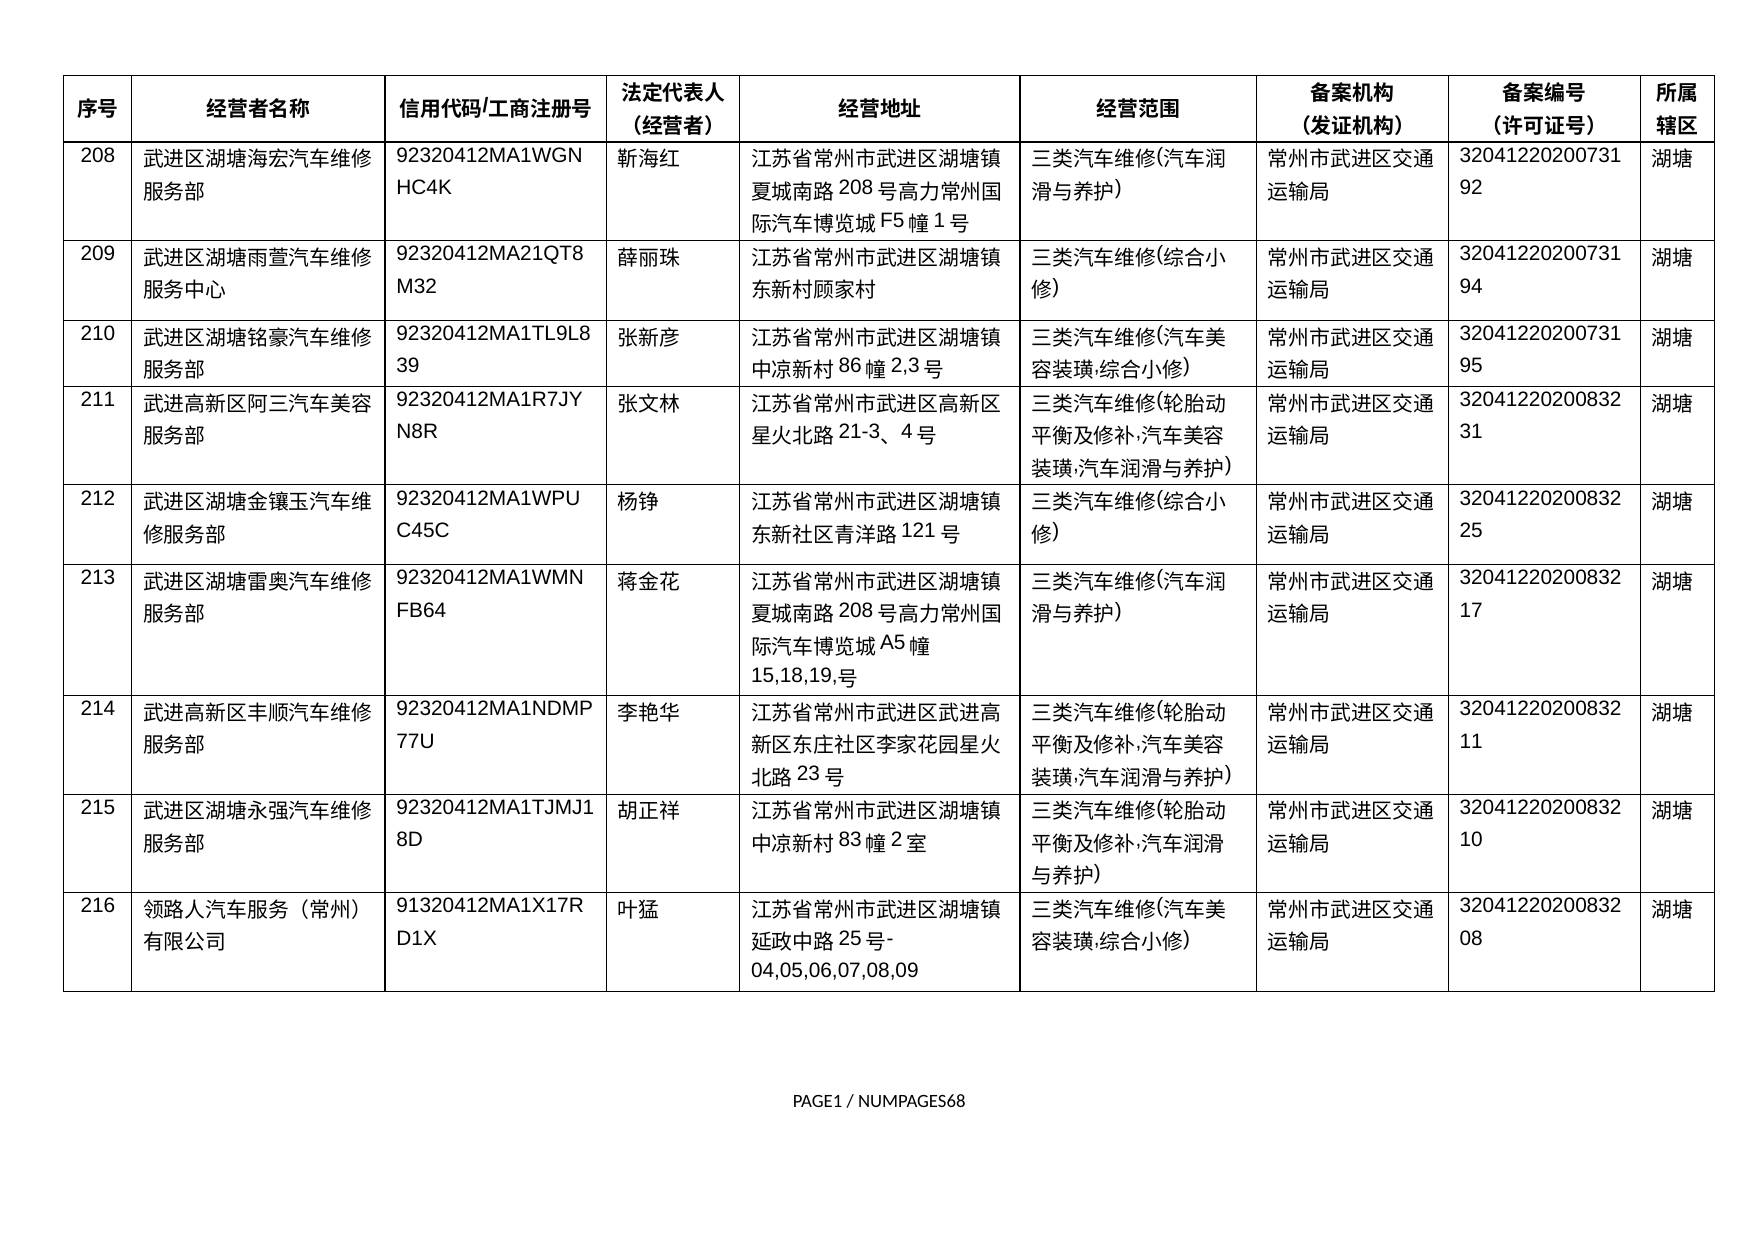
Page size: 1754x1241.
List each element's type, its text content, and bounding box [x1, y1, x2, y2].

table_cell 江苏省常州市武进区湖塘镇中凉新村83幢2室 [740, 795, 1019, 892]
table_cell 三类汽车维修(汽车美容装璜,综合小修) [1021, 321, 1256, 386]
table_cell 湖塘 [1641, 696, 1714, 793]
table_cell 92320412MA1R7JYN8R [386, 387, 606, 484]
table_cell 薛丽珠 [607, 241, 739, 320]
table_cell 常州市武进区交通运输局 [1257, 241, 1448, 320]
table_cell 3204122020083208 [1449, 893, 1640, 991]
table_cell 蒋金花 [607, 565, 739, 695]
table_header 所属辖区 [1641, 76, 1714, 141]
table_cell 91320412MA1X17RD1X [386, 893, 606, 991]
table_cell 3204122020073195 [1449, 321, 1640, 386]
table_cell 92320412MA1TJMJ18D [386, 795, 606, 892]
table_cell 三类汽车维修(轮胎动平衡及修补,汽车美容装璜,汽车润滑与养护) [1021, 387, 1256, 484]
table_cell 张新彦 [607, 321, 739, 386]
table_cell 3204122020073194 [1449, 241, 1640, 320]
table_cell 3204122020083211 [1449, 696, 1640, 793]
table_header 备案编号 （许可证号） [1449, 76, 1640, 141]
table_cell 江苏省常州市武进区湖塘镇东新村顾家村 [740, 241, 1019, 320]
table_header 经营地址 [740, 76, 1019, 141]
table_cell 3204122020083217 [1449, 565, 1640, 695]
table_cell 武进区湖塘永强汽车维修服务部 [132, 795, 384, 892]
table_cell 常州市武进区交通运输局 [1257, 893, 1448, 991]
table_cell 张文林 [607, 387, 739, 484]
table_cell 湖塘 [1641, 795, 1714, 892]
table_cell 210 [64, 321, 131, 386]
table_cell 215 [64, 795, 131, 892]
table_cell 三类汽车维修(轮胎动平衡及修补,汽车美容装璜,汽车润滑与养护) [1021, 696, 1256, 793]
table_cell 杨铮 [607, 485, 739, 564]
table_cell 湖塘 [1641, 565, 1714, 695]
table_cell 常州市武进区交通运输局 [1257, 143, 1448, 240]
table_cell 3204122020073192 [1449, 143, 1640, 240]
table_cell 武进高新区丰顺汽车维修服务部 [132, 696, 384, 793]
table_cell 212 [64, 485, 131, 564]
table_cell 92320412MA1WGNHC4K [386, 143, 606, 240]
table_cell 三类汽车维修(汽车润滑与养护) [1021, 143, 1256, 240]
table_cell 常州市武进区交通运输局 [1257, 696, 1448, 793]
table_cell 武进区湖塘雨萱汽车维修服务中心 [132, 241, 384, 320]
table_header 经营者名称 [132, 76, 384, 141]
table_cell 李艳华 [607, 696, 739, 793]
table_cell 常州市武进区交通运输局 [1257, 565, 1448, 695]
table_cell 江苏省常州市武进区湖塘镇中凉新村86幢2,3号 [740, 321, 1019, 386]
table_header 经营范围 [1021, 76, 1256, 141]
table_cell 常州市武进区交通运输局 [1257, 485, 1448, 564]
table_cell 湖塘 [1641, 143, 1714, 240]
table_cell 胡正祥 [607, 795, 739, 892]
table_cell 靳海红 [607, 143, 739, 240]
table_header 法定代表人（经营者） [607, 76, 739, 141]
table_cell 湖塘 [1641, 485, 1714, 564]
table_cell 三类汽车维修(综合小修) [1021, 485, 1256, 564]
table_cell 92320412MA1NDMP77U [386, 696, 606, 793]
table_cell 3204122020083231 [1449, 387, 1640, 484]
table_cell 领路人汽车服务（常州）有限公司 [132, 893, 384, 991]
table_cell 湖塘 [1641, 387, 1714, 484]
table_cell 武进区湖塘海宏汽车维修服务部 [132, 143, 384, 240]
table_cell 常州市武进区交通运输局 [1257, 795, 1448, 892]
table_cell 江苏省常州市武进区湖塘镇延政中路25号-04,05,06,07,08,09 [740, 893, 1019, 991]
table_cell 武进区湖塘金镶玉汽车维修服务部 [132, 485, 384, 564]
table_cell 江苏省常州市武进区湖塘镇东新社区青洋路121号 [740, 485, 1019, 564]
table_cell 216 [64, 893, 131, 991]
table_cell 213 [64, 565, 131, 695]
table_cell 208 [64, 143, 131, 240]
table_cell 江苏省常州市武进区武进高新区东庄社区李家花园星火北路23号 [740, 696, 1019, 793]
table_cell 92320412MA1TL9L839 [386, 321, 606, 386]
table_cell 3204122020083210 [1449, 795, 1640, 892]
table_cell 江苏省常州市武进区湖塘镇夏城南路208号高力常州国际汽车博览城A5幢15,18,19,号 [740, 565, 1019, 695]
table_cell 211 [64, 387, 131, 484]
table_cell 92320412MA1WPUC45C [386, 485, 606, 564]
table_cell 叶猛 [607, 893, 739, 991]
table_cell 江苏省常州市武进区高新区星火北路21-3、4号 [740, 387, 1019, 484]
table_cell 江苏省常州市武进区湖塘镇夏城南路208号高力常州国际汽车博览城F5幢1号 [740, 143, 1019, 240]
table_cell 湖塘 [1641, 241, 1714, 320]
table_header 备案机构 （发证机构） [1257, 76, 1448, 141]
table_cell 209 [64, 241, 131, 320]
table_cell 3204122020083225 [1449, 485, 1640, 564]
table_cell 常州市武进区交通运输局 [1257, 387, 1448, 484]
table_cell 武进区湖塘铭豪汽车维修服务部 [132, 321, 384, 386]
table_header 信用代码/工商注册号 [386, 76, 606, 141]
table_cell 三类汽车维修(汽车美容装璜,综合小修) [1021, 893, 1256, 991]
table_cell 常州市武进区交通运输局 [1257, 321, 1448, 386]
table_header 序号 [64, 76, 131, 141]
table_cell 92320412MA1WMNFB64 [386, 565, 606, 695]
table_cell 三类汽车维修(汽车润滑与养护) [1021, 565, 1256, 695]
table_cell 湖塘 [1641, 321, 1714, 386]
table_cell 武进高新区阿三汽车美容服务部 [132, 387, 384, 484]
table_cell 武进区湖塘雷奥汽车维修服务部 [132, 565, 384, 695]
table_cell 湖塘 [1641, 893, 1714, 991]
table_cell 92320412MA21QT8M32 [386, 241, 606, 320]
table_cell 214 [64, 696, 131, 793]
table_cell 三类汽车维修(综合小修) [1021, 241, 1256, 320]
table_cell 三类汽车维修(轮胎动平衡及修补,汽车润滑与养护) [1021, 795, 1256, 892]
